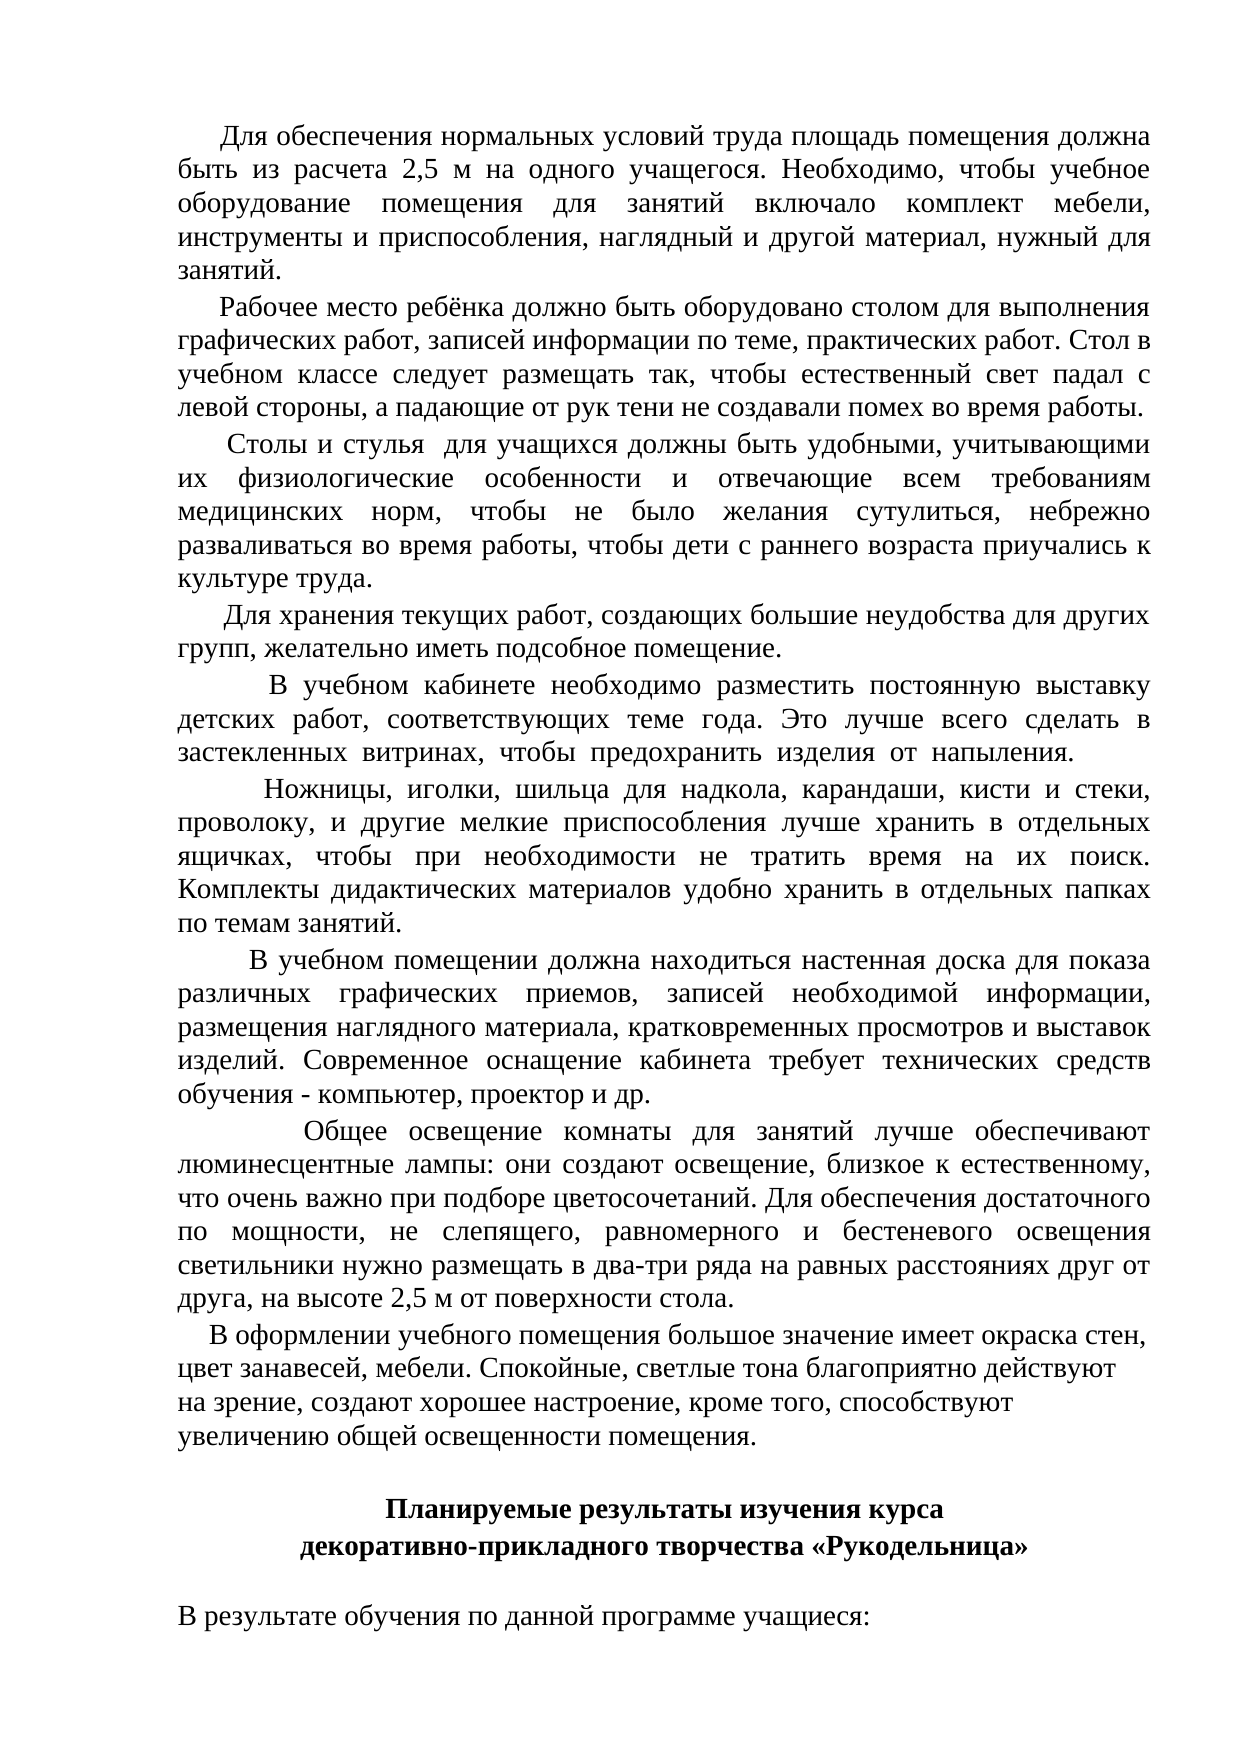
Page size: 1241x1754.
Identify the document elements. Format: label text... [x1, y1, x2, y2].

text Для обеспечения нормальных условий труда площадь помещения должна быть из расчета 2,5 м на одного учащегося. Необходимо, чтобы учебное оборудование помещения для занятий включало комплект мебели, инструменты и приспособления, наглядный и другой материал, нужный для занятий. [177, 118, 1152, 286]
text Рабочее место ребёнка должно быть оборудовано столом для выполнения графических работ, записей информации по теме, практических работ. Стол в учебном классе следует размещать так, чтобы естественный свет падал с левой стороны, а падающие от рук тени не создавали помех во время работы. [177, 289, 1152, 423]
text В результате обучения по данной программе учащиеся: [177, 1598, 1152, 1631]
text Ножницы, иголки, шильца для надкола, карандаши, кисти и стеки, проволоку, и другие мелкие приспособления лучше хранить в отдельных ящичках, чтобы при необходимости не тратить время на их поиск. Комплекты дидактических материалов удобно хранить в отдельных папках по темам занятий. [177, 771, 1152, 939]
text Столы и стулья для учащихся должны быть удобными, учитывающими их физиологические особенности и отвечающие всем требованиям медицинских норм, чтобы не было желания сутулиться, небрежно разваливаться во время работы, чтобы дети с раннего возраста приучались к культуре труда. [177, 426, 1152, 594]
text В оформлении учебного помещения большое значение имеет окраска стен, цвет занавесей, мебели. Спокойные, светлые тона благоприятно действуют на зрение, создают хорошее настроение, кроме того, способствуют увеличению общей освещенности помещения. [177, 1317, 1152, 1451]
text Для хранения текущих работ, создающих большие неудобства для других групп, желательно иметь подсобное помещение. [177, 597, 1152, 664]
text В учебном помещении должна находиться настенная доска для показа различных графических приемов, записей необходимой информации, размещения наглядного материала, кратковременных просмотров и выставок изделий. Современное оснащение кабинета требует технических средств обучения - компьютер, проектор и др. [177, 942, 1152, 1109]
text Планируемые результаты изучения курса [177, 1491, 1152, 1524]
text В учебном кабинете необходимо разместить постоянную выставку детских работ, соответствующих теме года. Это лучше всего сделать в застекленных витринах, чтобы предохранить изделия от напыления. [177, 667, 1152, 768]
text Общее освещение комнаты для занятий лучше обеспечивают люминесцентные лампы: они создают освещение, близкое к естественному, что очень важно при подборе цветосочетаний. Для обеспечения достаточного по мощности, не слепящего, равномерного и бестеневого освещения светильники нужно размещать в два-три ряда на равных расстояниях друг от друга, на высоте 2,5 м от поверхности стола. [177, 1113, 1152, 1314]
text декоративно-прикладного творчества «Рукодельница» [177, 1528, 1152, 1561]
